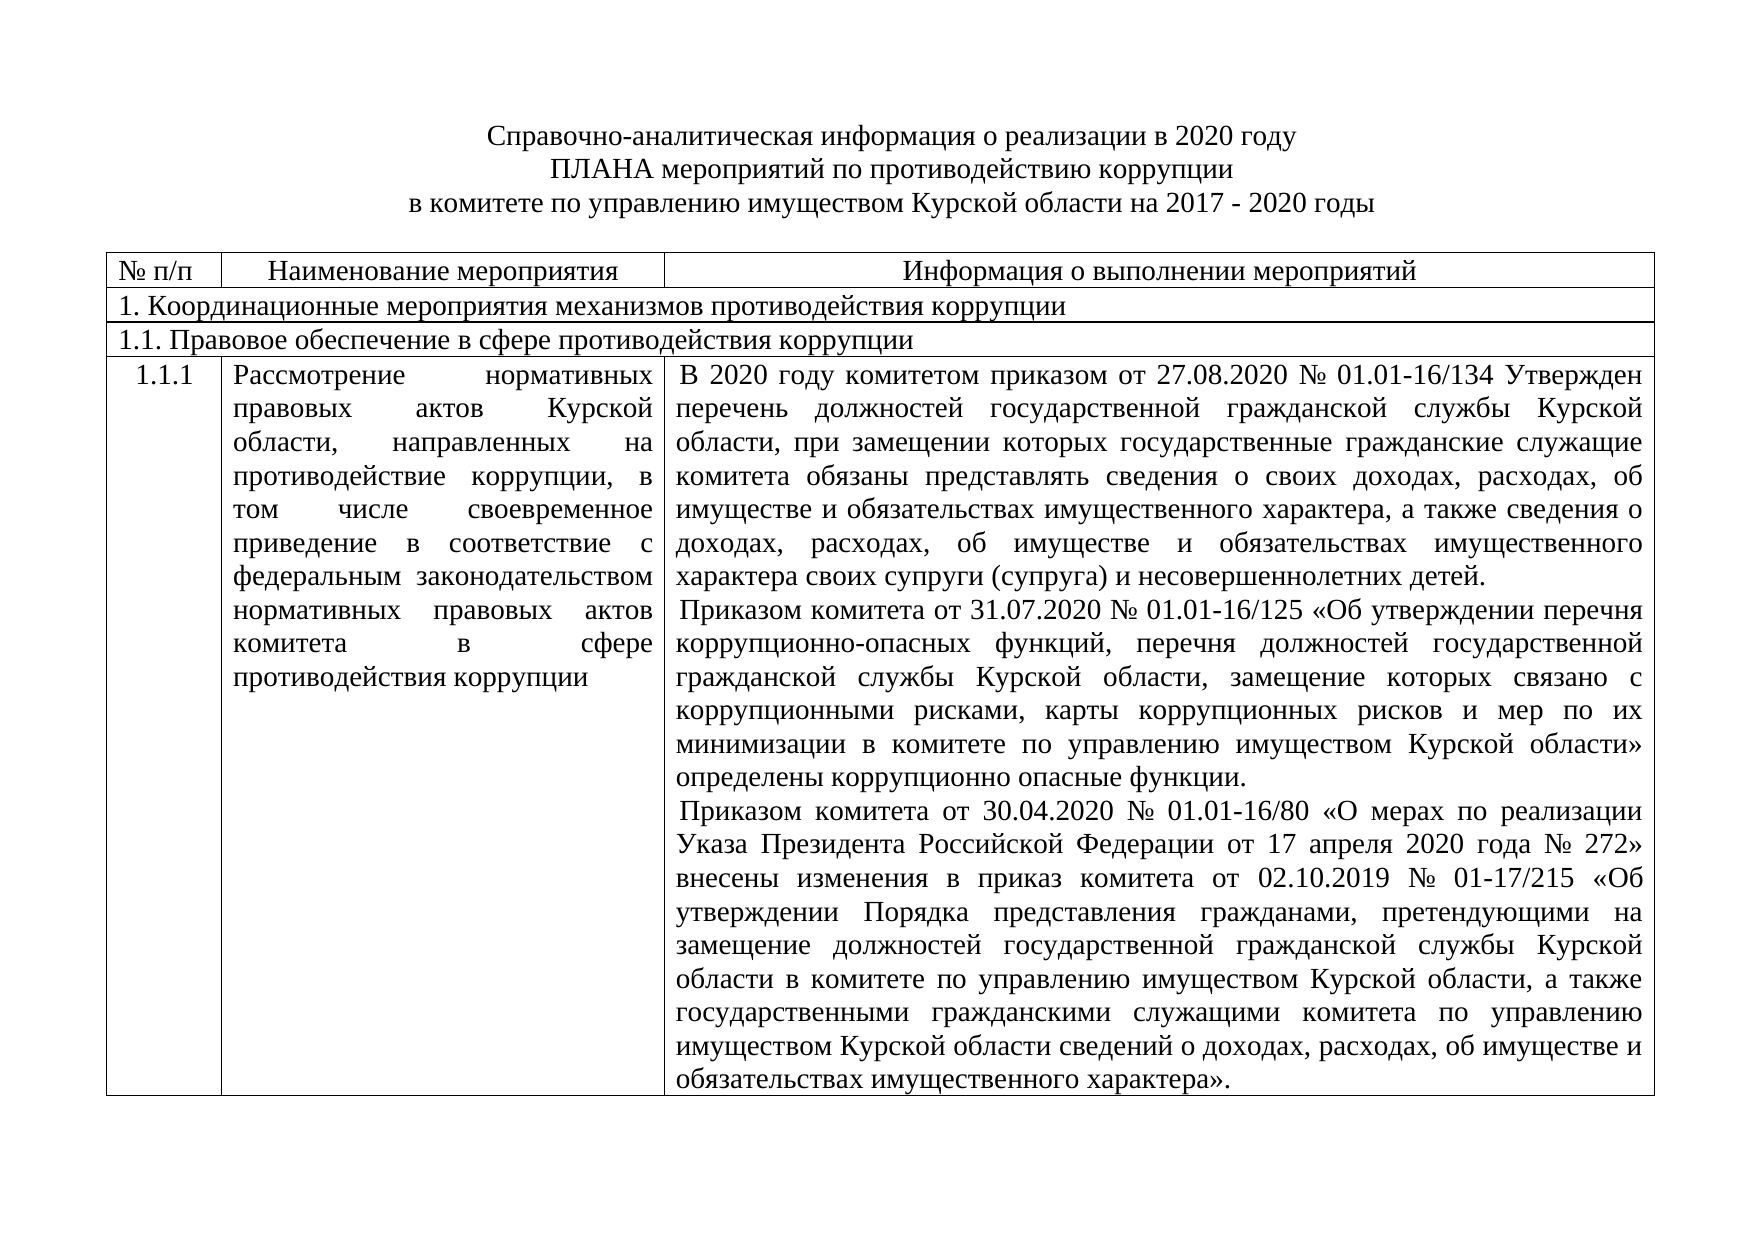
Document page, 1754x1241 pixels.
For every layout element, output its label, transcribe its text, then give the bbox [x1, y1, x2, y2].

table_header Наименование мероприятия [222, 253, 664, 287]
text в комитете по управлению имуществом Курской области на 2017 - 2020 годы [118, 185, 1665, 219]
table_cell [665, 357, 1654, 1095]
text ПЛАНА мероприятий по противодействию коррупции [118, 152, 1665, 185]
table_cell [222, 357, 664, 1095]
table_header Информация о выполнении мероприятий [665, 253, 1654, 287]
table_header № п/п [107, 253, 221, 287]
table_cell 1. Координационные мероприятия механизмов противодействия коррупции [107, 288, 1654, 321]
text Справочно-аналитическая информация о реализации в 2020 году [118, 118, 1665, 152]
table_cell 1.1. Правовое обеспечение в сфере противодействия коррупции [107, 323, 1654, 356]
table_cell 1.1.1 [107, 357, 221, 1095]
